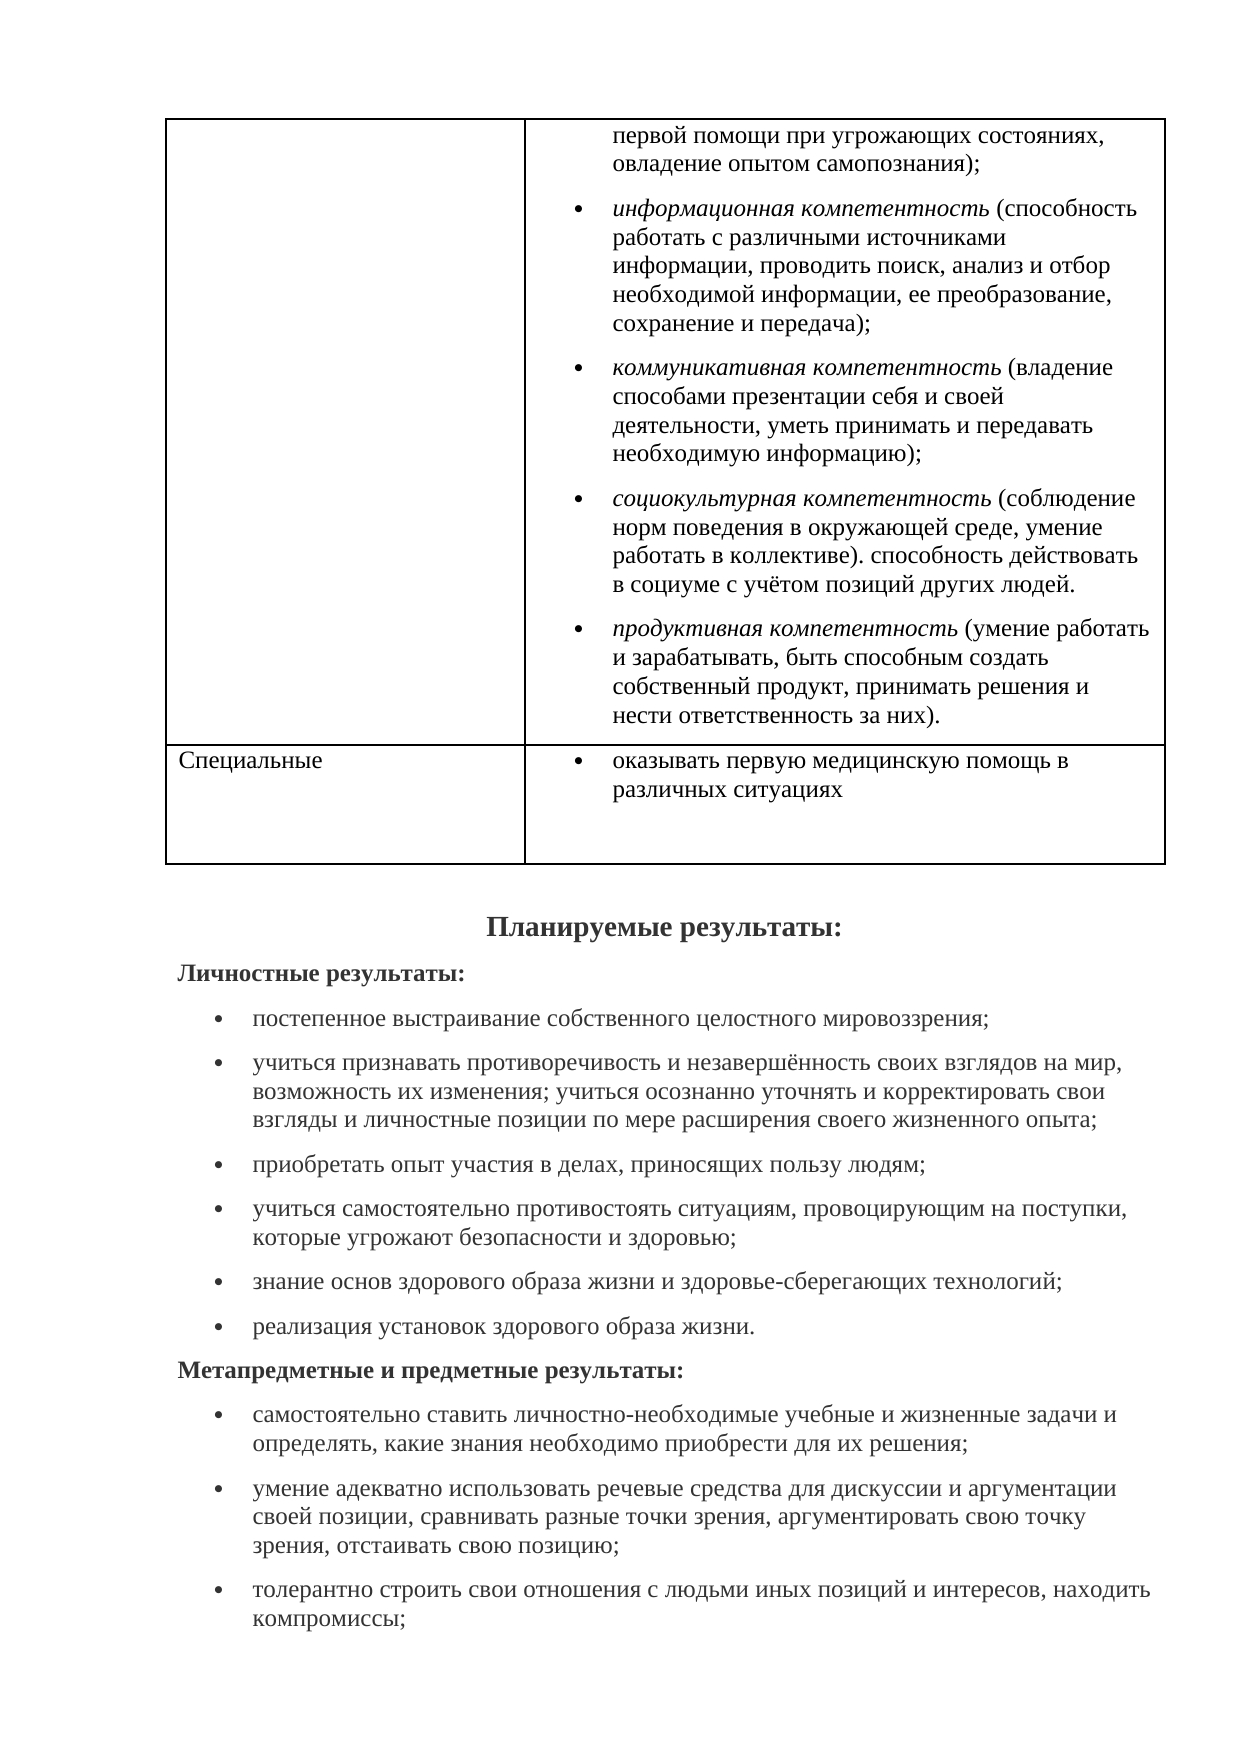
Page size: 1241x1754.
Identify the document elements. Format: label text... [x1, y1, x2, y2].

list реализация установок здорового образа жизни. [215, 1311, 1152, 1339]
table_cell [167, 120, 524, 744]
list учиться признавать противоречивость и незавершённость своих взглядов на мир, возможность их изменения; учиться осознанно уточнять и корректировать свои взгляды и личностные позиции по мере расширения своего жизненного опыта; [215, 1047, 1152, 1133]
list умение адекватно использовать речевые средства для дискуссии и аргументации своей позиции, сравнивать разные точки зрения, аргументировать свою точку зрения, отстаивать свою позицию; [215, 1473, 1152, 1559]
list знание основ здорового образа жизни и здоровье-сберегающих технологий; [215, 1266, 1152, 1295]
list толерантно строить свои отношения с людьми иных позиций и интересов, находить компромиссы; [215, 1574, 1152, 1632]
list учиться самостоятельно противостоять ситуациям, провоцирующим на поступки, которые угрожают безопасности и здоровью; [215, 1193, 1152, 1251]
table_cell Специальные [167, 746, 524, 863]
text Метапредметные и предметные результаты: [177, 1355, 1152, 1384]
list постепенное выстраивание собственного целостного мировоззрения; [215, 1003, 1152, 1031]
table_cell оказывать первую медицинскую помощь в различных ситуациях [526, 746, 1164, 863]
list самостоятельно ставить личностно-необходимые учебные и жизненные задачи и определять, какие знания необходимо приобрести для их решения; [215, 1399, 1152, 1457]
list приобретать опыт участия в делах, приносящих пользу людям; [215, 1149, 1152, 1178]
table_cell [526, 120, 1164, 744]
text Личностные результаты: [177, 958, 1152, 987]
text Планируемые результаты: [177, 909, 1152, 943]
